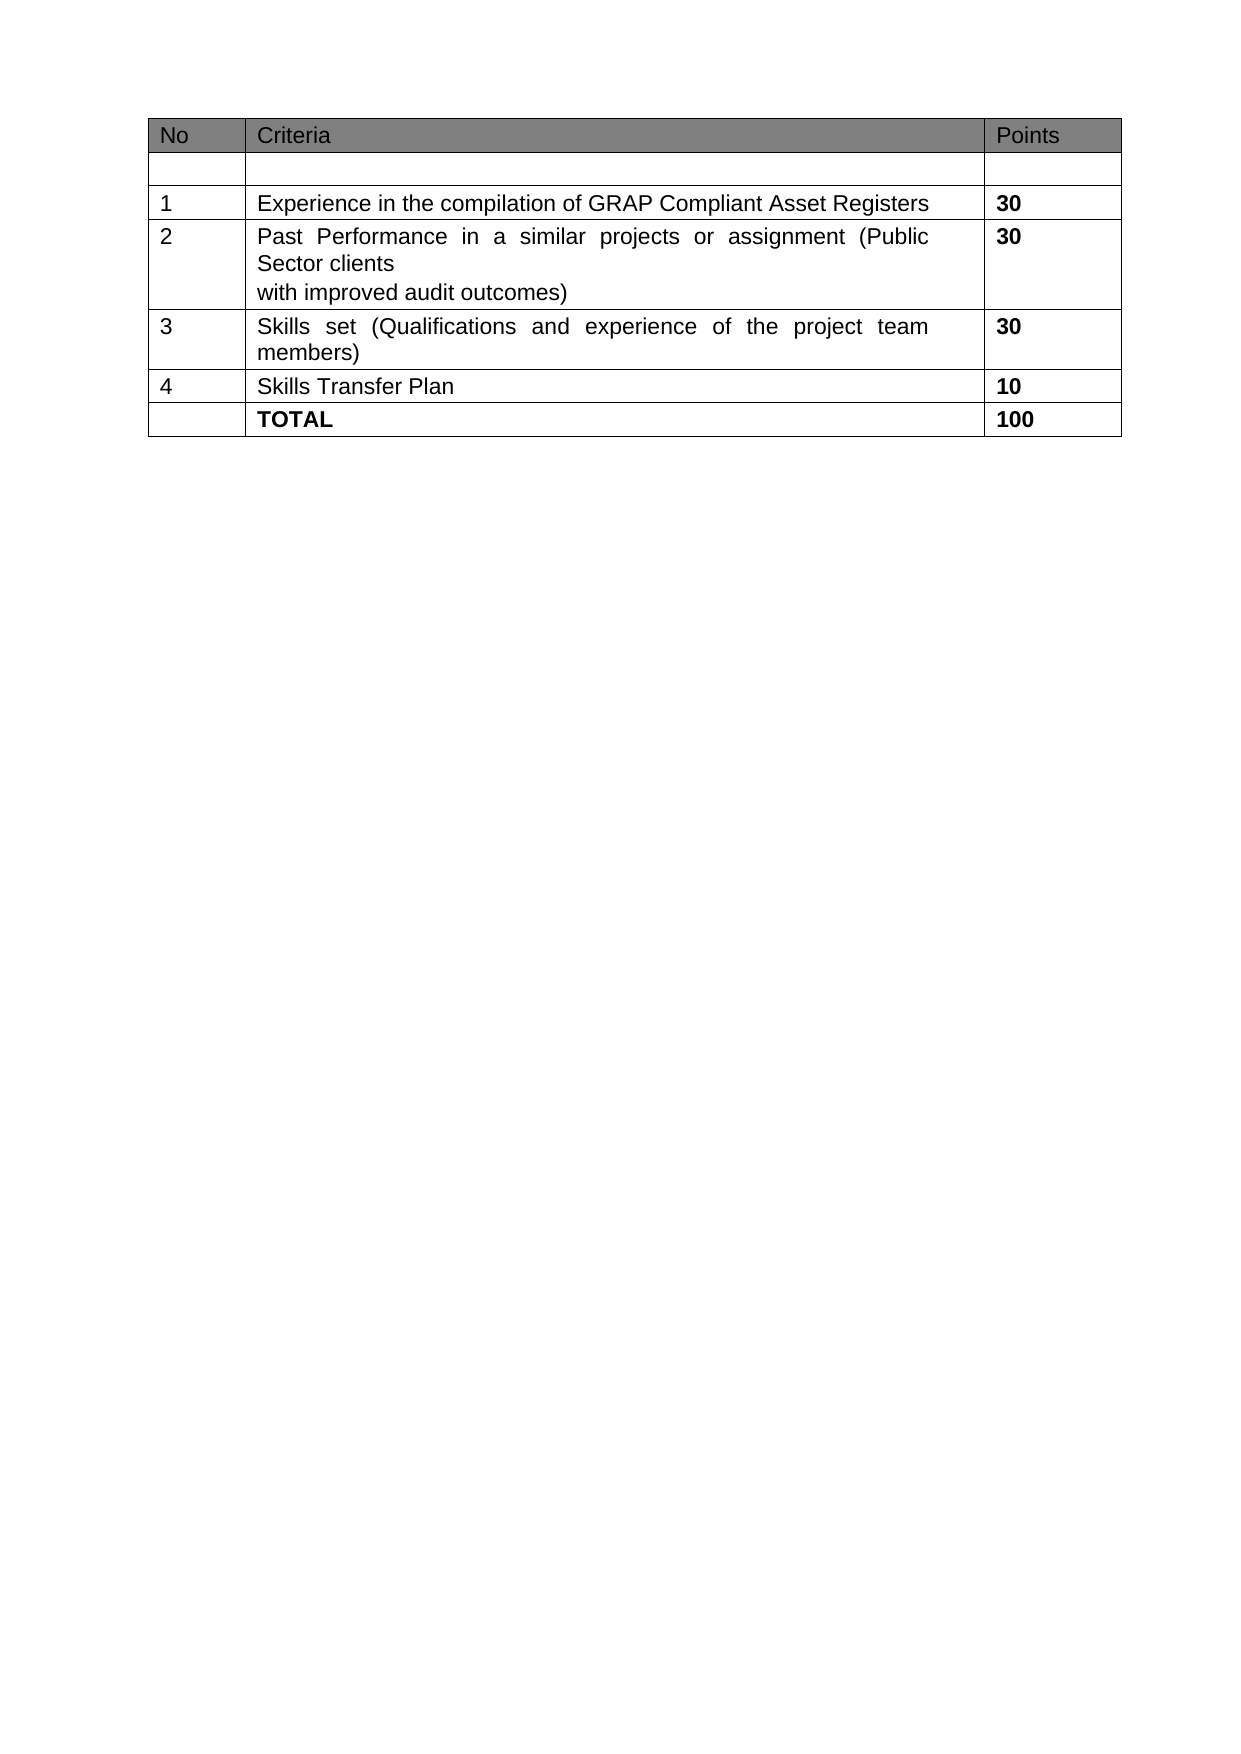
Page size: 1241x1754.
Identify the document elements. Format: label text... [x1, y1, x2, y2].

table_cell TOTAL [246, 403, 984, 436]
table_cell [246, 153, 984, 185]
table_cell [149, 153, 245, 185]
table_cell 100 [985, 403, 1121, 436]
table_cell 10 [985, 370, 1121, 402]
table_cell [149, 403, 245, 436]
table_cell 3 [149, 310, 245, 368]
table_header Criteria [246, 119, 984, 152]
table_cell 2 [149, 220, 245, 308]
table_cell Experience in the compilation of GRAP Compliant Asset Registers [246, 186, 984, 219]
table_cell 1 [149, 186, 245, 219]
table_cell Past Performance in a similar projects or assignment (Public Sector clients with improved audit outcomes) [246, 220, 984, 308]
table_cell 30 [985, 310, 1121, 368]
table_header Points [985, 119, 1121, 152]
table_header No [149, 119, 245, 152]
table_cell Skills Transfer Plan [246, 370, 984, 402]
table_cell 30 [985, 220, 1121, 308]
table_cell Skills set (Qualifications and experience of the project team members) [246, 310, 984, 368]
table_cell [985, 153, 1121, 185]
table_cell 30 [985, 186, 1121, 219]
table_cell 4 [149, 370, 245, 402]
